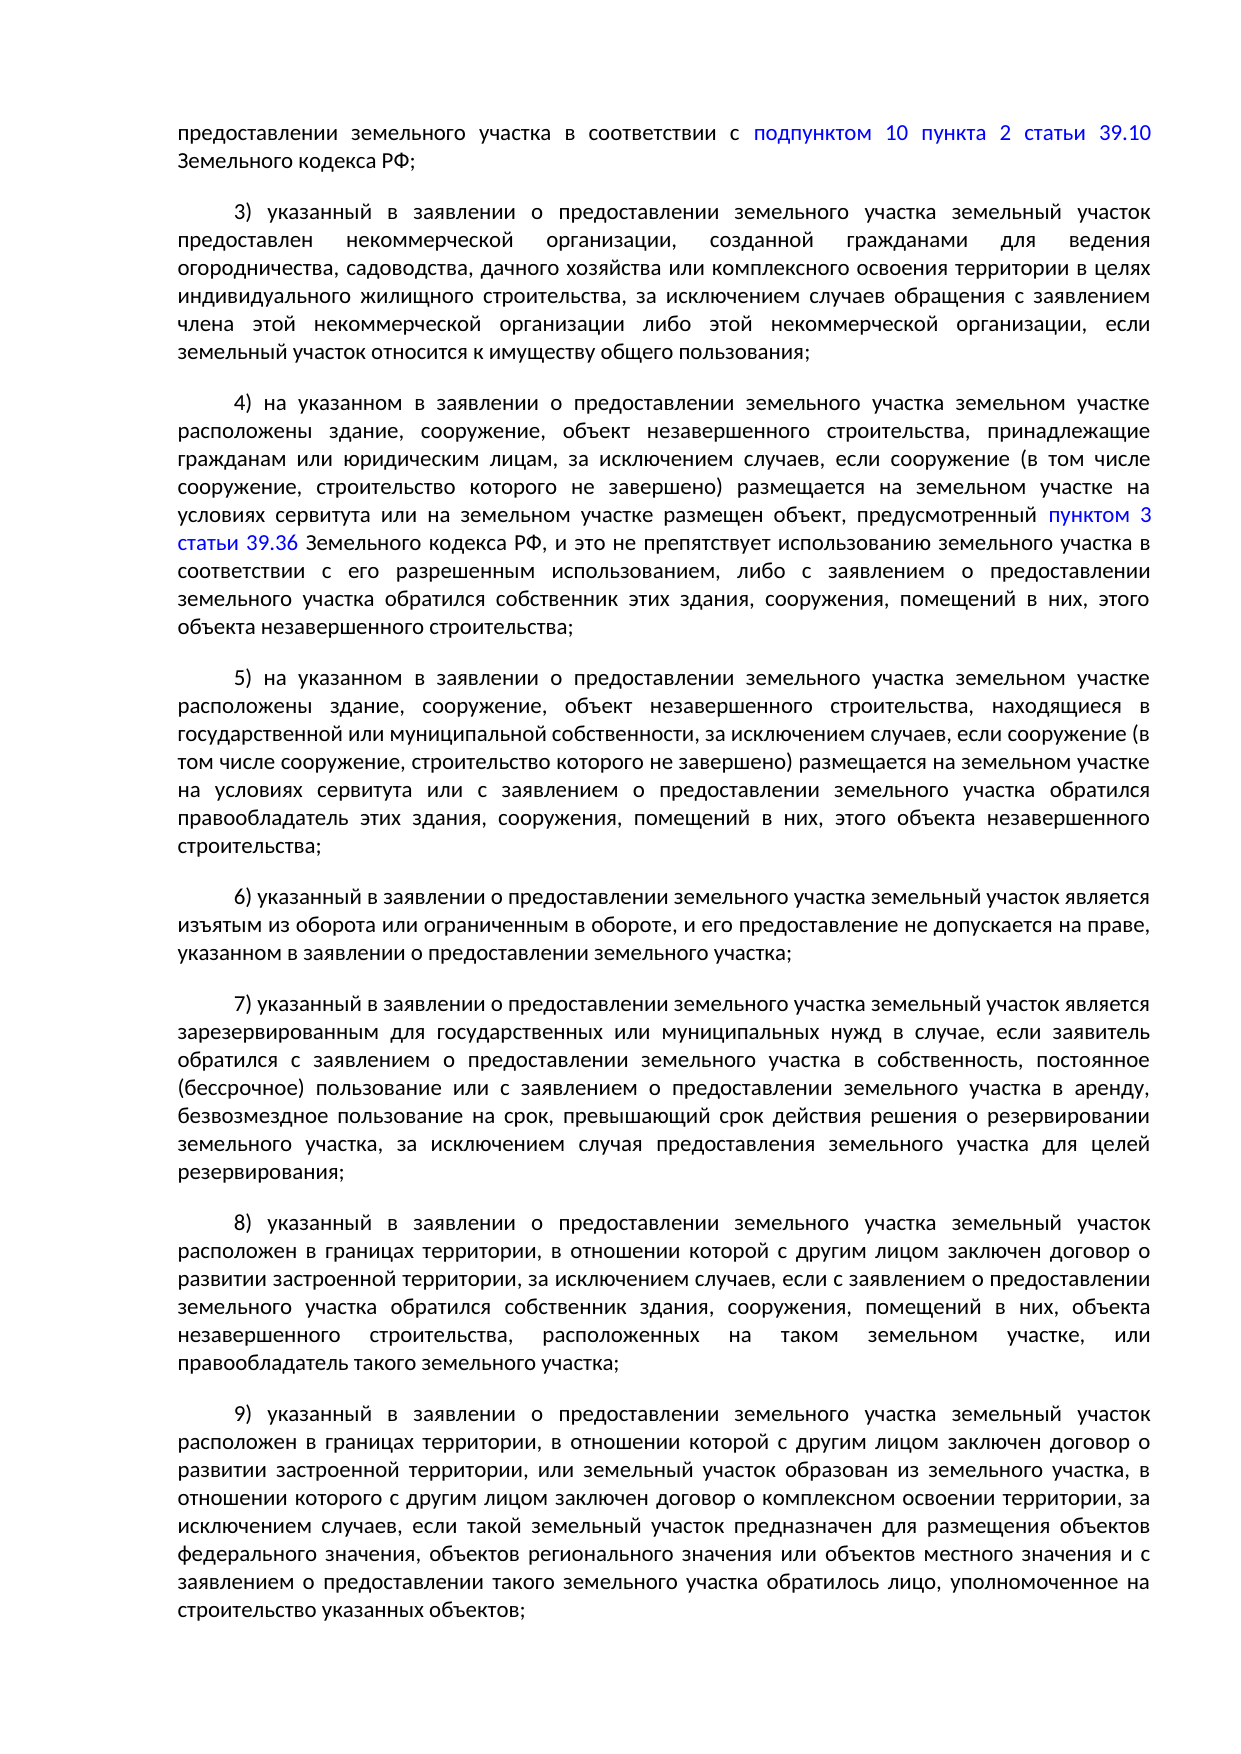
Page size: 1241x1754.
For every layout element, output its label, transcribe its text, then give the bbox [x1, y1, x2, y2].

text 4) на указанном в заявлении о предоставлении земельного участка земельном участке расположены здание, сооружение, объект незавершенного строительства, принадлежащие гражданам или юридическим лицам, за исключением случаев, если сооружение (в том числе сооружение, строительство которого не завершено) размещается на земельном участке на условиях сервитута или на земельном участке размещен объект, предусмотренный пунктом 3 статьи 39.36 Земельного кодекса РФ, и это не препятствует использованию земельного участка в соответствии с его разрешенным использованием, либо с заявлением о предоставлении земельного участка обратился собственник этих здания, сооружения, помещений в них, этого объекта незавершенного строительства; [177, 388, 1152, 640]
text 9) указанный в заявлении о предоставлении земельного участка земельный участок расположен в границах территории, в отношении которой с другим лицом заключен договор о развитии застроенной территории, или земельный участок образован из земельного участка, в отношении которого с другим лицом заключен договор о комплексном освоении территории, за исключением случаев, если такой земельный участок предназначен для размещения объектов федерального значения, объектов регионального значения или объектов местного значения и с заявлением о предоставлении такого земельного участка обратилось лицо, уполномоченное на строительство указанных объектов; [177, 1399, 1152, 1623]
text 6) указанный в заявлении о предоставлении земельного участка земельный участок является изъятым из оборота или ограниченным в обороте, и его предоставление не допускается на праве, указанном в заявлении о предоставлении земельного участка; [177, 882, 1152, 966]
text 3) указанный в заявлении о предоставлении земельного участка земельный участок предоставлен некоммерческой организации, созданной гражданами для ведения огородничества, садоводства, дачного хозяйства или комплексного освоения территории в целях индивидуального жилищного строительства, за исключением случаев обращения с заявлением члена этой некоммерческой организации либо этой некоммерческой организации, если земельный участок относится к имуществу общего пользования; [177, 197, 1152, 365]
text 5) на указанном в заявлении о предоставлении земельного участка земельном участке расположены здание, сооружение, объект незавершенного строительства, находящиеся в государственной или муниципальной собственности, за исключением случаев, если сооружение (в том числе сооружение, строительство которого не завершено) размещается на земельном участке на условиях сервитута или с заявлением о предоставлении земельного участка обратился правообладатель этих здания, сооружения, помещений в них, этого объекта незавершенного строительства; [177, 663, 1152, 859]
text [177, 118, 1152, 174]
text 8) указанный в заявлении о предоставлении земельного участка земельный участок расположен в границах территории, в отношении которой с другим лицом заключен договор о развитии застроенной территории, за исключением случаев, если с заявлением о предоставлении земельного участка обратился собственник здания, сооружения, помещений в них, объекта незавершенного строительства, расположенных на таком земельном участке, или правообладатель такого земельного участка; [177, 1208, 1152, 1376]
text 7) указанный в заявлении о предоставлении земельного участка земельный участок является зарезервированным для государственных или муниципальных нужд в случае, если заявитель обратился с заявлением о предоставлении земельного участка в собственность, постоянное (бессрочное) пользование или с заявлением о предоставлении земельного участка в аренду, безвозмездное пользование на срок, превышающий срок действия решения о резервировании земельного участка, за исключением случая предоставления земельного участка для целей резервирования; [177, 989, 1152, 1185]
